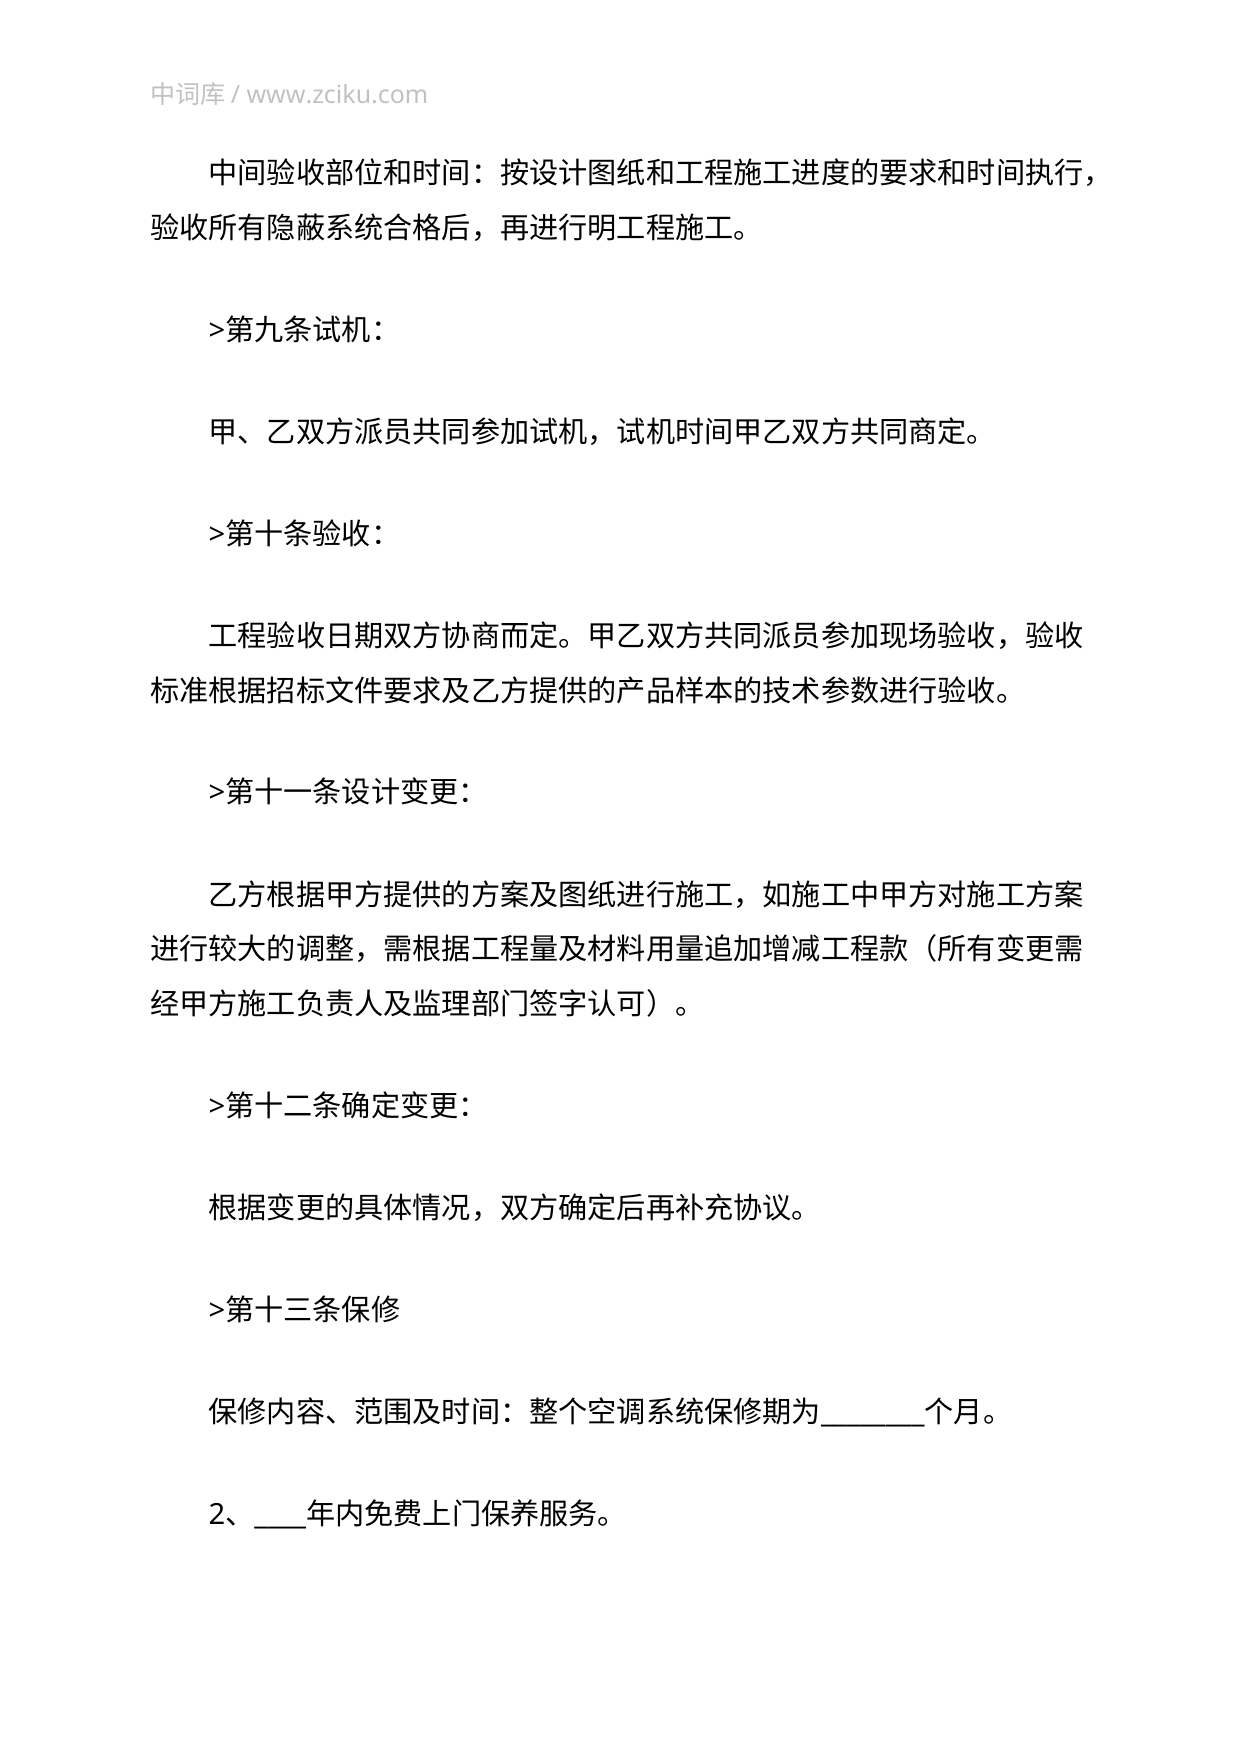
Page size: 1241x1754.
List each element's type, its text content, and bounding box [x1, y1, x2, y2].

text >第九条试机： [150, 307, 1090, 349]
text 乙方根据甲方提供的方案及图纸进行施工，如施工中甲方对施工方案进行较大的调整，需根据工程量及材料用量追加增减工程款（所有变更需经甲方施工负责人及监理部门签字认可）。 [150, 871, 1090, 1023]
text >第十三条保修 [150, 1286, 1090, 1329]
text 2、____年内免费上门保养服务。 [150, 1490, 1090, 1533]
text >第十条验收： [150, 510, 1090, 553]
text 工程验收日期双方协商而定。甲乙双方共同派员参加现场验收，验收标准根据招标文件要求及乙方提供的产品样本的技术参数进行验收。 [150, 612, 1090, 709]
text 根据变更的具体情况，双方确定后再补充协议。 [150, 1184, 1090, 1227]
text >第十一条设计变更： [150, 769, 1090, 811]
text >第十二条确定变更： [150, 1083, 1090, 1125]
text 甲、乙双方派员共同参加试机，试机时间甲乙双方共同商定。 [150, 409, 1090, 451]
text 保修内容、范围及时间：整个空调系统保修期为________个月。 [150, 1388, 1090, 1431]
text 中间验收部位和时间：按设计图纸和工程施工进度的要求和时间执行，验收所有隐蔽系统合格后，再进行明工程施工。 [150, 150, 1090, 247]
